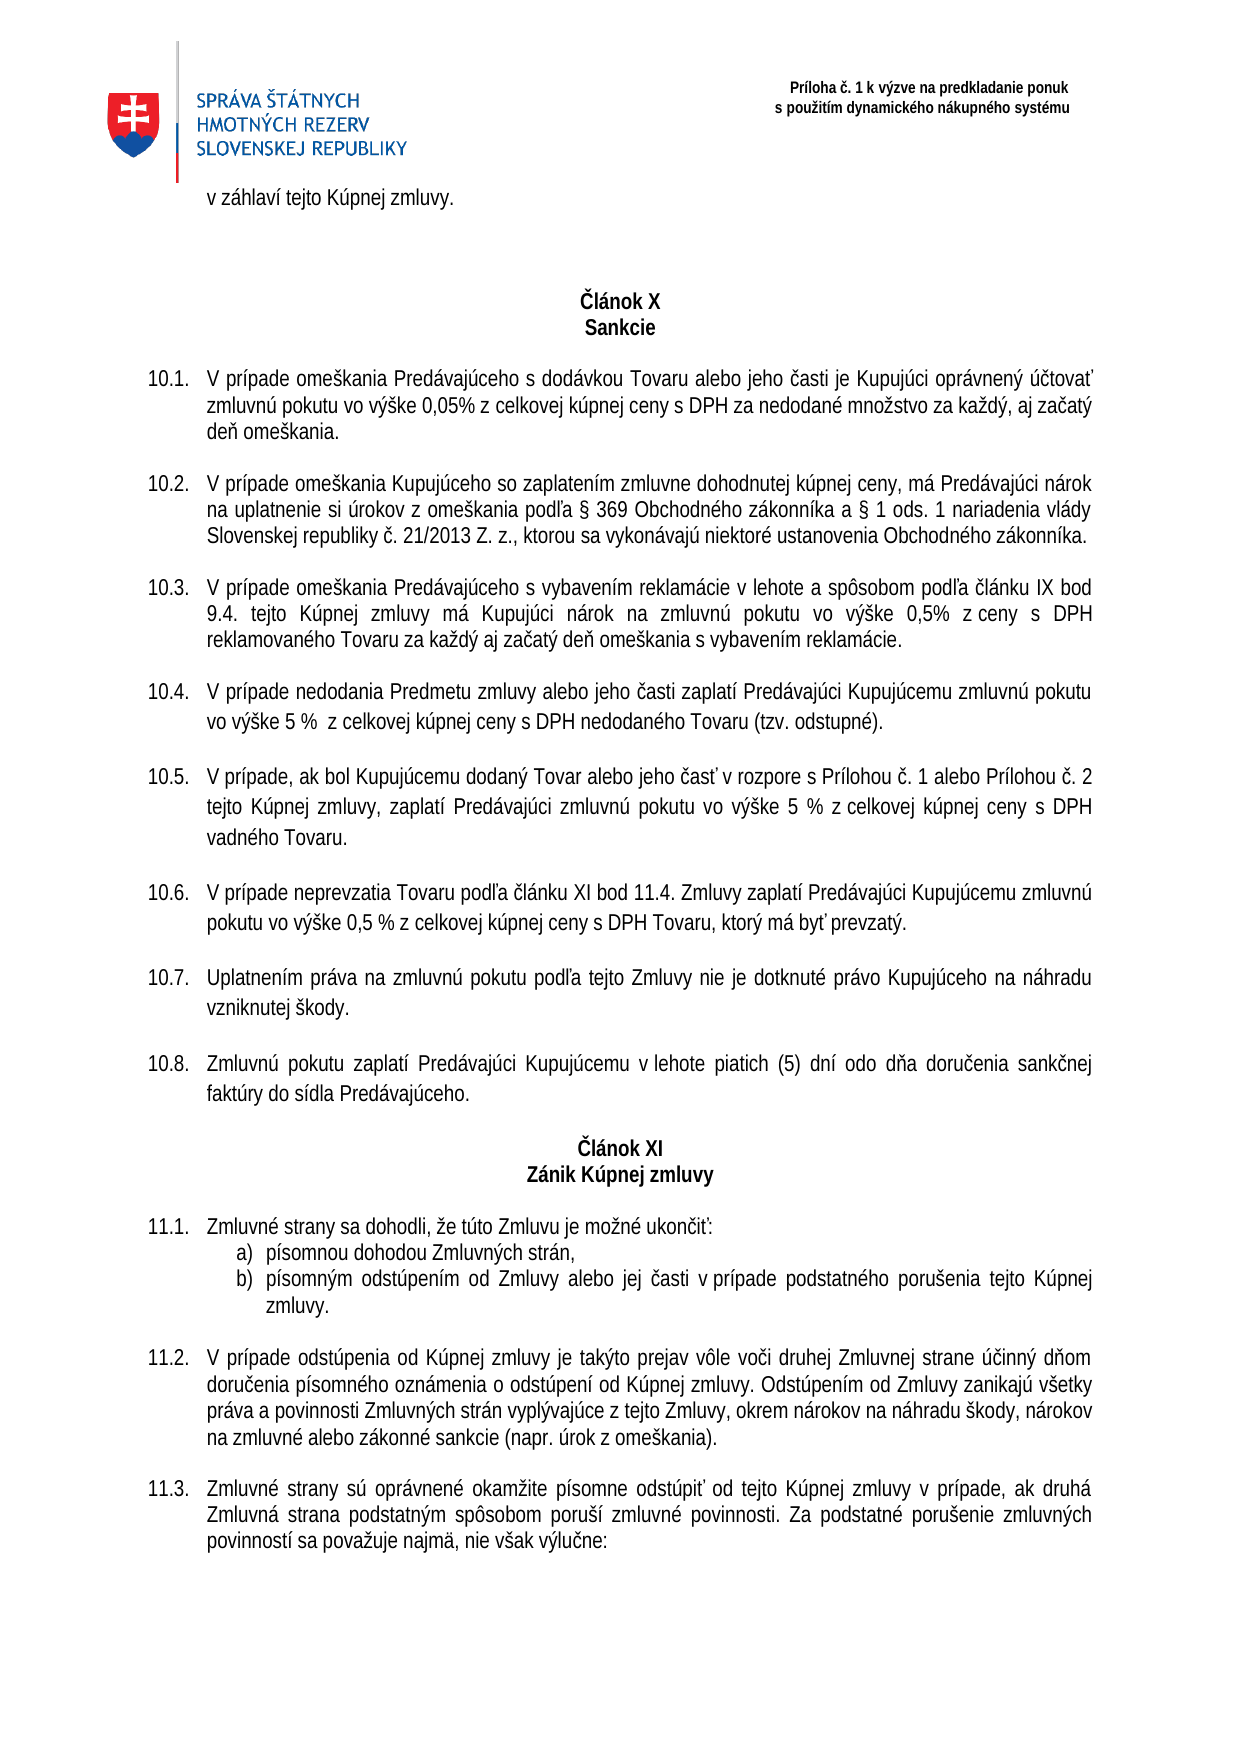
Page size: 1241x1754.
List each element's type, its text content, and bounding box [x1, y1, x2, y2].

list V prípade, ak bol Kupujúcemu dodaný Tovar alebo jeho časť v rozpore s Prílohou č. 1 alebo Prílohou č. 2 tejto Kúpnej zmluvy, zaplatí Predávajúci zmluvnú pokutu vo výške 5 % z celkovej kúpnej ceny s DPH vadného Tovaru. [148, 763, 1093, 850]
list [148, 184, 1093, 210]
list písomnou dohodou Zmluvných strán, [236, 1239, 1093, 1265]
list Zmluvné strany sú oprávnené okamžite písomne odstúpiť od tejto Kúpnej zmluvy v prípade, ak druhá Zmluvná strana podstatným spôsobom poruší zmluvné povinnosti. Za podstatné porušenie zmluvných povinností sa považuje najmä, nie však výlučne: [148, 1475, 1093, 1554]
list Zmluvné strany sa dohodli, že túto Zmluvu je možné ukončiť: [148, 1213, 1093, 1239]
list Uplatnením práva na zmluvnú pokutu podľa tejto Zmluvy nie je dotknuté právo Kupujúceho na náhradu vzniknutej škody. [148, 964, 1093, 1021]
text Sankcie [148, 314, 1093, 340]
list V prípade nedodania Predmetu zmluvy alebo jeho časti zaplatí Predávajúci Kupujúcemu zmluvnú pokutu vo výške 5 % z celkovej kúpnej ceny s DPH nedodaného Tovaru (tzv. odstupné). [148, 678, 1093, 734]
list V prípade odstúpenia od Kúpnej zmluvy je takýto prejav vôle voči druhej Zmluvnej strane účinný dňom doručenia písomného oznámenia o odstúpení od Kúpnej zmluvy. Odstúpením od Zmluvy zanikajú všetky práva a povinnosti Zmluvných strán vyplývajúce z tejto Zmluvy, okrem nárokov na náhradu škody, nárokov na zmluvné alebo zákonné sankcie (napr. úrok z omeškania). [148, 1344, 1093, 1450]
list V prípade omeškania Predávajúceho s vybavením reklamácie v lehote a spôsobom podľa článku IX bod 9.4. tejto Kúpnej zmluvy má Kupujúci nárok na zmluvnú pokutu vo výške 0,5% z ceny s DPH reklamovaného Tovaru za každý aj začatý deň omeškania s vybavením reklamácie. [148, 573, 1093, 653]
text Článok XI [148, 1135, 1093, 1161]
list Zmluvnú pokutu zaplatí Predávajúci Kupujúcemu v lehote piatich (5) dní odo dňa doručenia sankčnej faktúry do sídla Predávajúceho. [148, 1049, 1093, 1106]
list V prípade neprevzatia Tovaru podľa článku XI bod 11.4. Zmluvy zaplatí Predávajúci Kupujúcemu zmluvnú pokutu vo výške 0,5 % z celkovej kúpnej ceny s DPH Tovaru, ktorý má byť prevzatý. [148, 879, 1093, 935]
list písomným odstúpením od Zmluvy alebo jej časti v prípade podstatného porušenia tejto Kúpnej zmluvy. [236, 1265, 1093, 1318]
list V prípade omeškania Kupujúceho so zaplatením zmluvne dohodnutej kúpnej ceny, má Predávajúci nárok na uplatnenie si úrokov z omeškania podľa § 369 Obchodného zákonníka a § 1 ods. 1 nariadenia vlády Slovenskej republiky č. 21/2013 Z. z., ktorou sa vykonávajú niektoré ustanovenia Obchodného zákonníka. [148, 469, 1093, 548]
picture [56, 41, 461, 207]
text Článok X [148, 288, 1093, 314]
text Zánik Kúpnej zmluvy [148, 1161, 1093, 1188]
list V prípade omeškania Predávajúceho s dodávkou Tovaru alebo jeho časti je Kupujúci oprávnený účtovať zmluvnú pokutu vo výške 0,05% z celkovej kúpnej ceny s DPH za nedodané množstvo za každý, aj začatý deň omeškania. [148, 365, 1093, 444]
